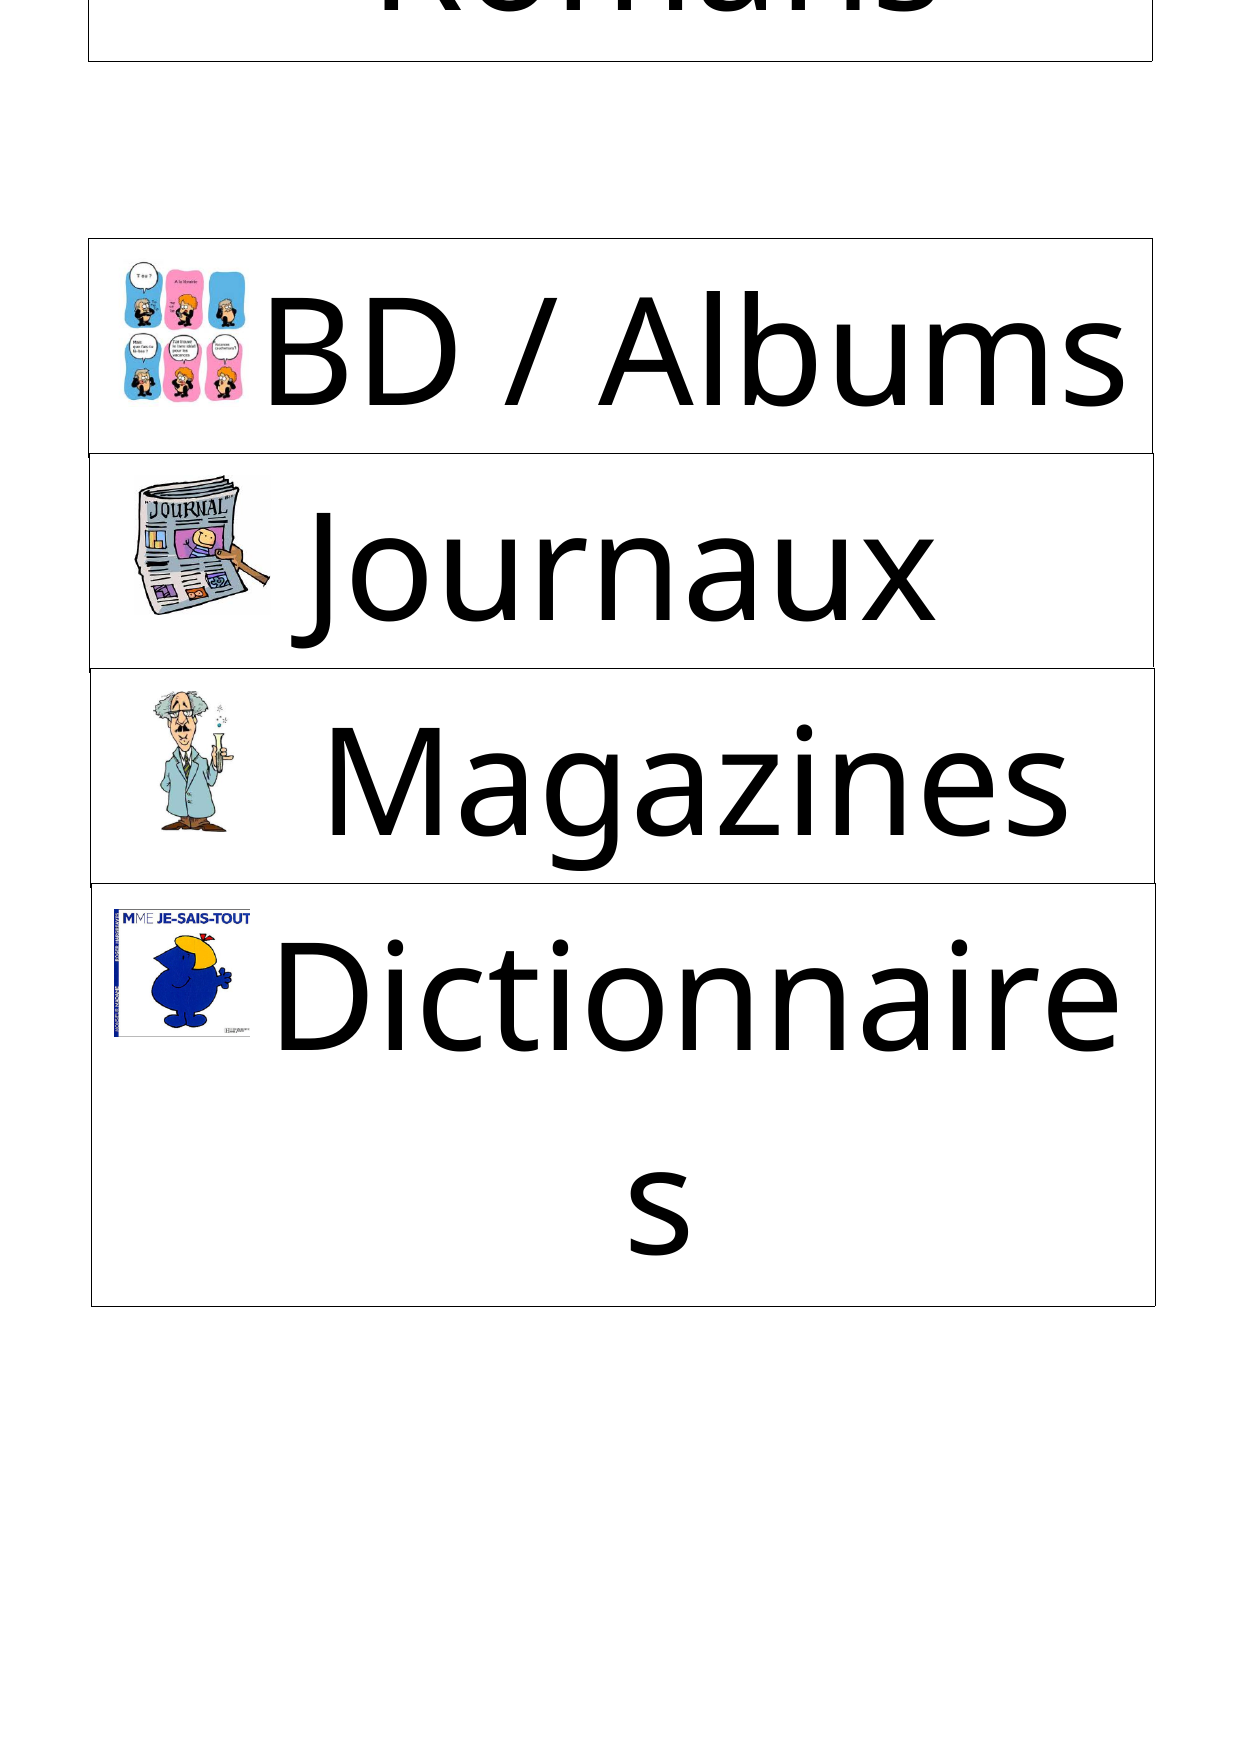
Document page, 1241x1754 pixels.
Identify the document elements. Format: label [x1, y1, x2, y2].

picture [114, 909, 250, 1037]
picture [134, 475, 271, 615]
picture [153, 691, 235, 832]
picture [118, 258, 251, 407]
